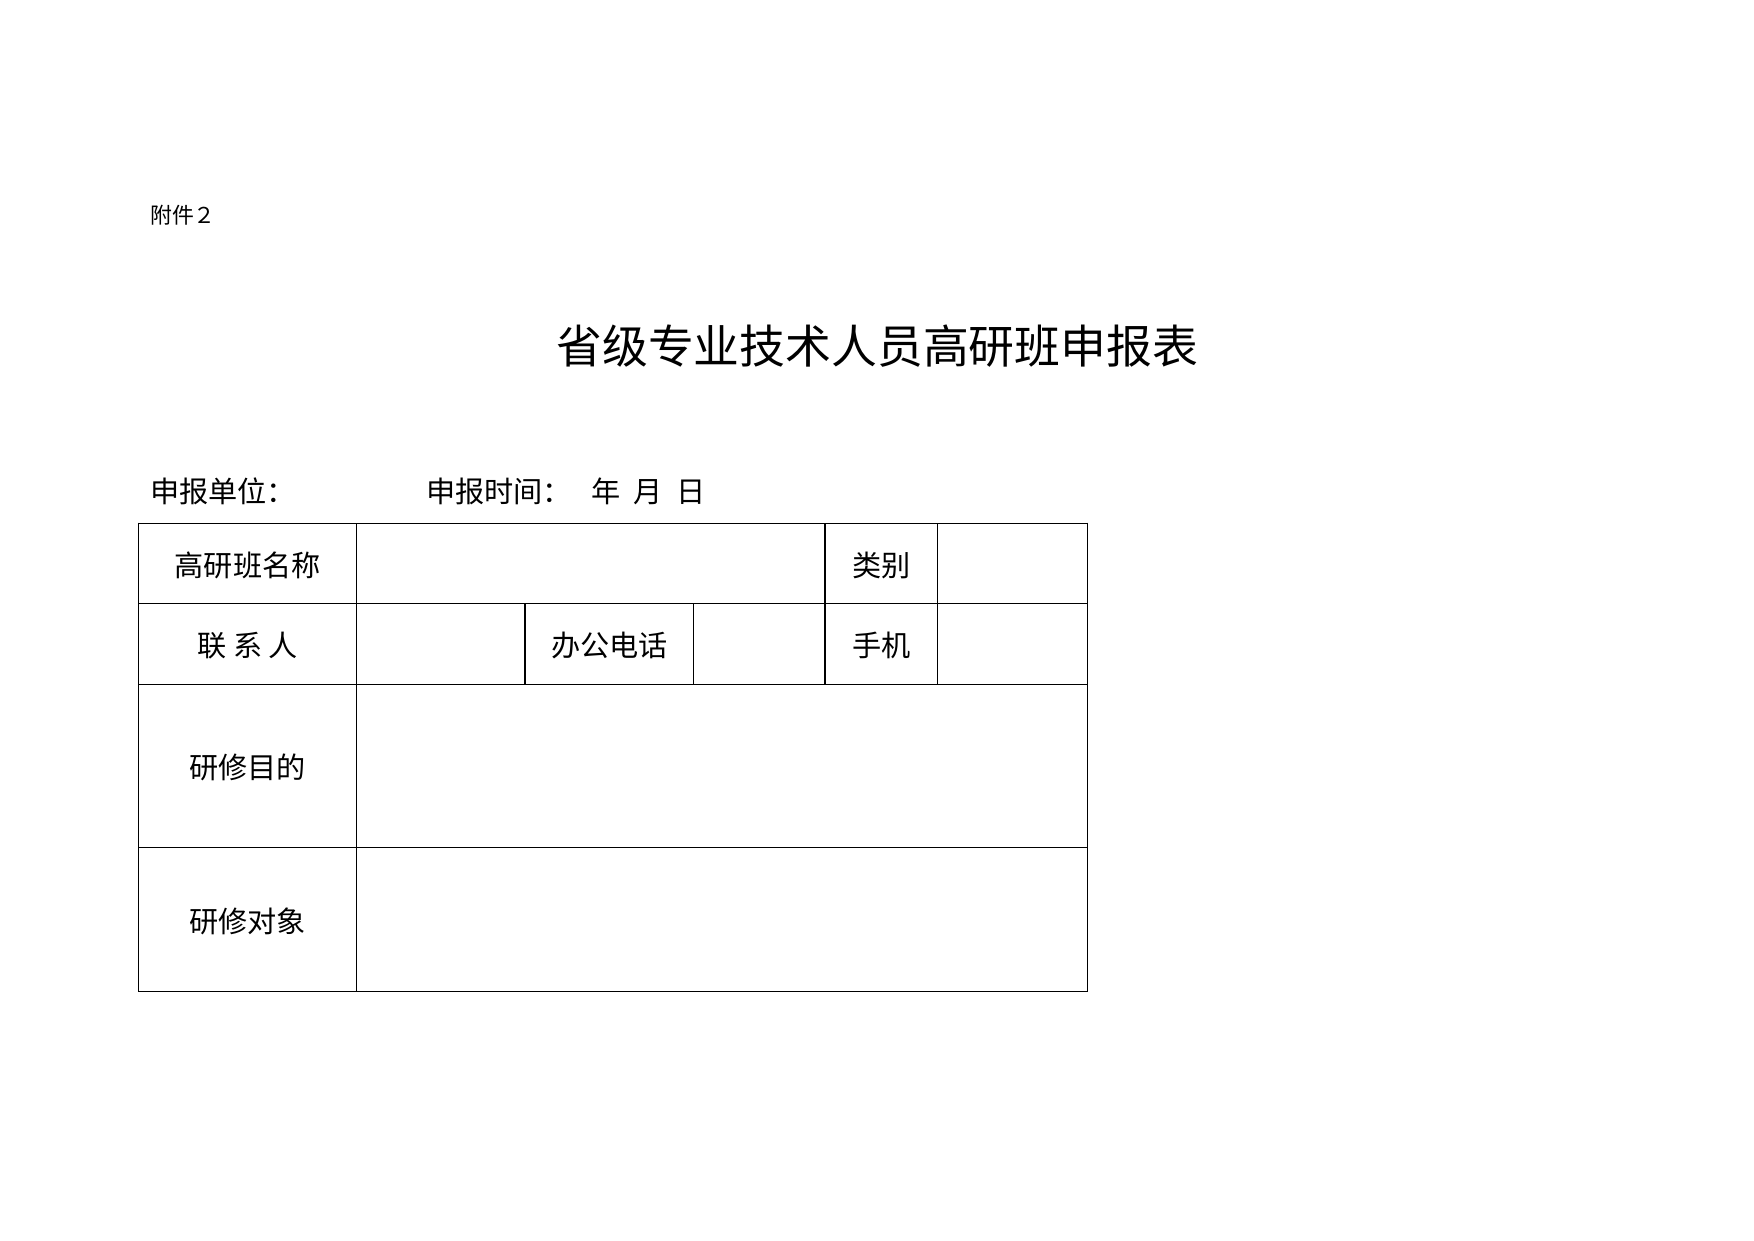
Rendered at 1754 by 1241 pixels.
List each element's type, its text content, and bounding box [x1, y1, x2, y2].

text 附件２ [150, 198, 1604, 230]
table_cell [938, 604, 1087, 684]
table_cell [357, 604, 524, 684]
table_cell 联 系 人 [139, 604, 356, 684]
table_header [938, 524, 1087, 603]
table_cell [694, 604, 824, 684]
table_header 类别 [826, 524, 937, 603]
table_cell 研修目的 [139, 685, 356, 847]
table_cell [357, 685, 1087, 847]
table_cell 办公电话 [526, 604, 693, 684]
table_cell [357, 848, 1087, 991]
table_header [357, 524, 824, 603]
text 申报单位： 申报时间： 年 月 日 [150, 458, 1604, 523]
text 省级专业技术人员高研班申报表 [150, 295, 1604, 393]
table_header 高研班名称 [139, 524, 356, 603]
table_cell 研修对象 [139, 848, 356, 991]
table_cell 手机 [826, 604, 937, 684]
